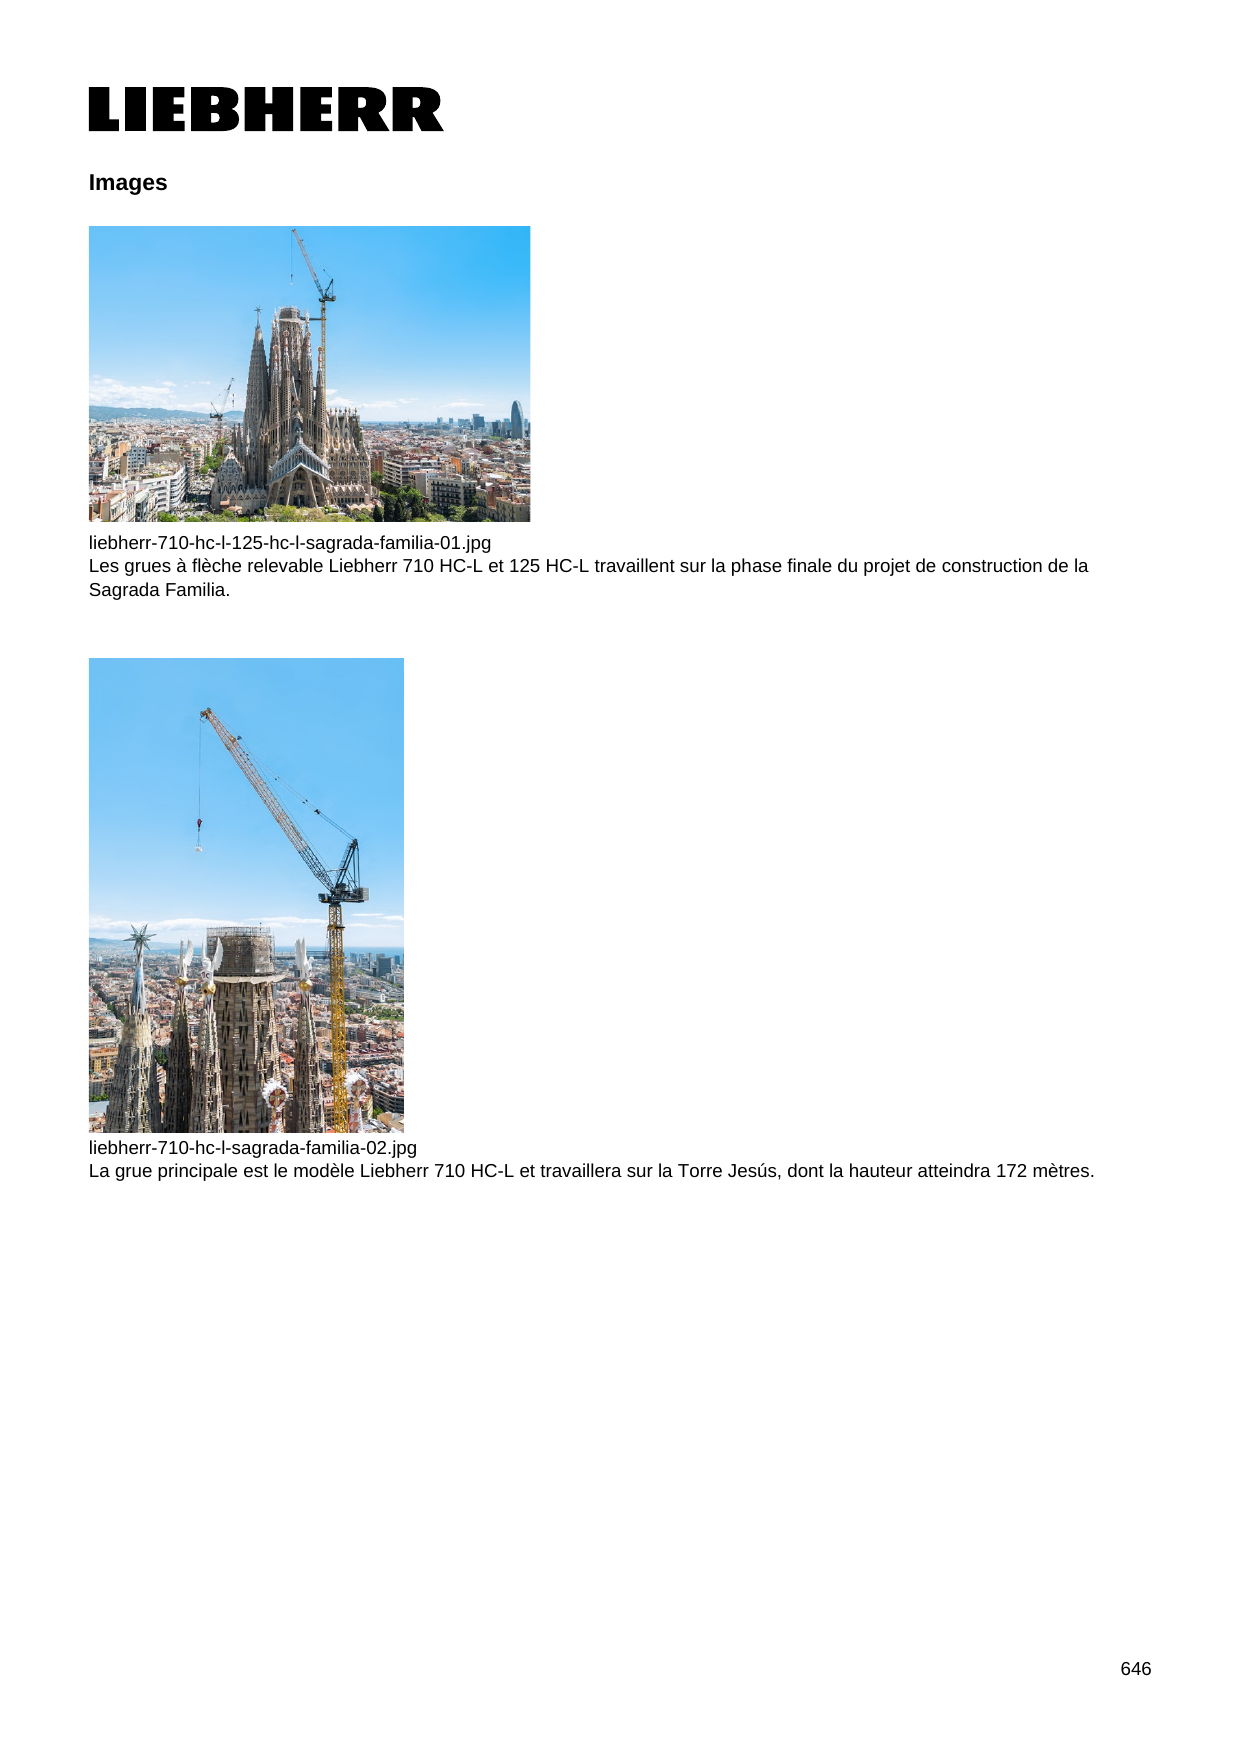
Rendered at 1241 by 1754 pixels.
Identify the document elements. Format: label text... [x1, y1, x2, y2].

text liebherr-710-hc-l-sagrada-familia-02.jpg La grue principale est le modèle Liebherr 710 HC-L et travaillera sur la Torre Jesús, dont la hauteur atteindra 172 mètres. [89, 1137, 1152, 1182]
text Images [89, 165, 1152, 196]
text liebherr-710-hc-l-125-hc-l-sagrada-familia-01.jpg Les grues à flèche relevable Liebherr 710 HC-L et 125 HC-L travaillent sur la phase finale du projet de construction de la Sagrada Familia. [89, 509, 1152, 600]
picture [88, 658, 404, 1133]
picture [88, 226, 531, 522]
